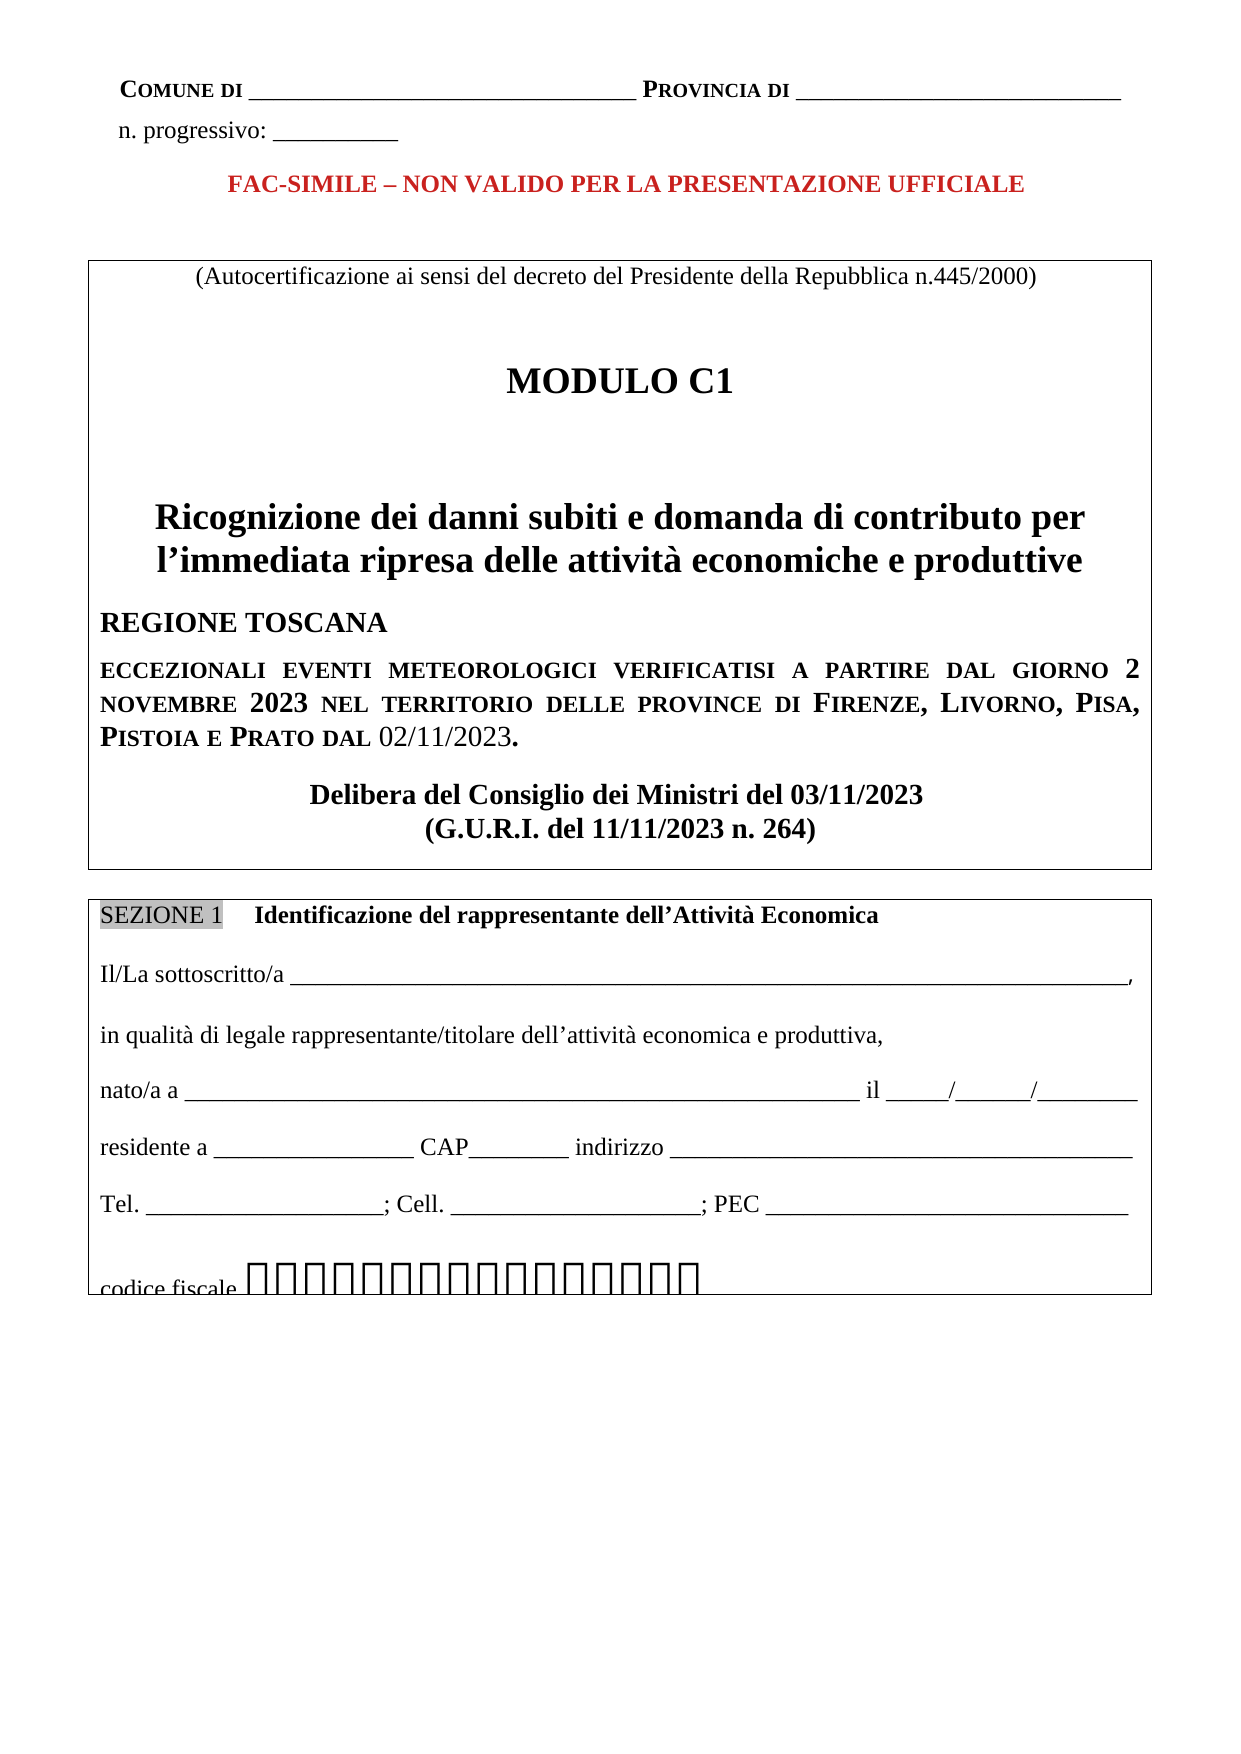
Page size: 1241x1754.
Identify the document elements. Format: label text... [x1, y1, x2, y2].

table_header (Autocertificazione ai sensi del decreto del Presidente della Repubblica n.445/2000) MODULO C1 Ricognizione dei danni subiti e domanda di contributo per l’immediata ripresa delle attività economiche e produttive REGIONE TOSCANA eccezionali eventi meteorologici verificatisi a partire dal giorno 2 novembre 2023 nel territorio delle province di Firenze, Livorno, Pisa, Pistoia e Prato dal 02/11/2023. Delibera del Consiglio dei Ministri del 03/11/2023 (G.U.R.I. del 11/11/2023 n. 264) [89, 261, 1151, 869]
table_header SEZIONE 1 Identificazione del rappresentante dell’Attività Economica Il/La sottoscritto/a ___________________________________________________________________, in qualità di legale rappresentante/titolare dell’attività economica e produttiva, nato/a a ______________________________________________________ il _____/______/________ residente a ________________ CAP________ indirizzo _____________________________________ Tel. ___________________; Cell. ____________________; PEC _____________________________ codice fiscale  [89, 900, 1151, 1293]
